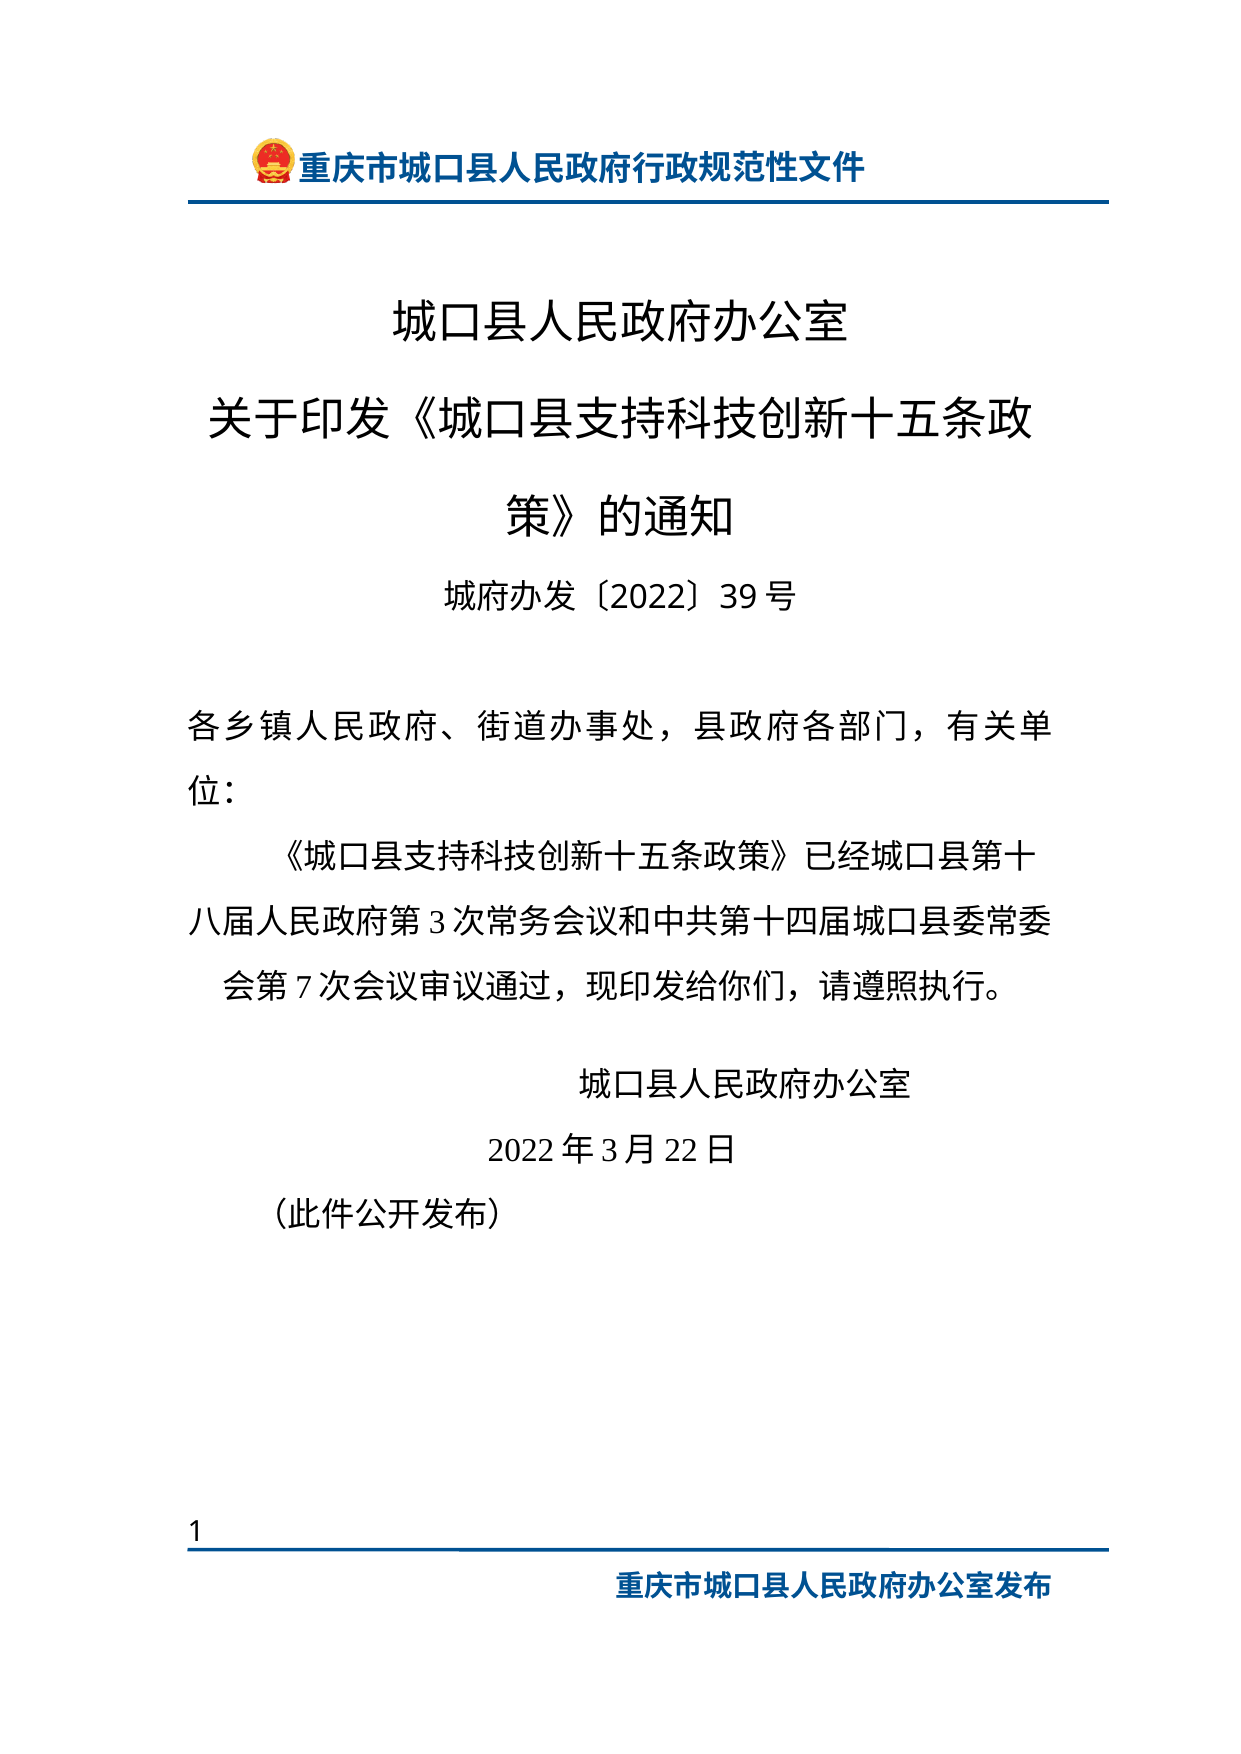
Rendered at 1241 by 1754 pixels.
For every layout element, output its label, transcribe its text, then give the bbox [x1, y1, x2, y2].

text 城口县人民政府办公室 [187, 269, 1053, 367]
text 城口县人民政府办公室 [187, 1049, 1053, 1114]
picture [248, 136, 299, 187]
text 城府办发〔2022〕39号 [187, 562, 1053, 627]
text （此件公开发布） [187, 1179, 1053, 1244]
text 关于印发《城口县支持科技创新十五条政策》的通知 [187, 367, 1053, 562]
text 《城口县支持科技创新十五条政策》已经城口县第十八届人民政府第3次常务会议和中共第十四届城口县委常委会第7次会议审议通过，现印发给你们，请遵照执行。 [187, 822, 1053, 1017]
text 各乡镇人民政府、街道办事处，县政府各部门，有关单位： [187, 692, 1053, 822]
text 2022年3月22日 [187, 1114, 1053, 1179]
